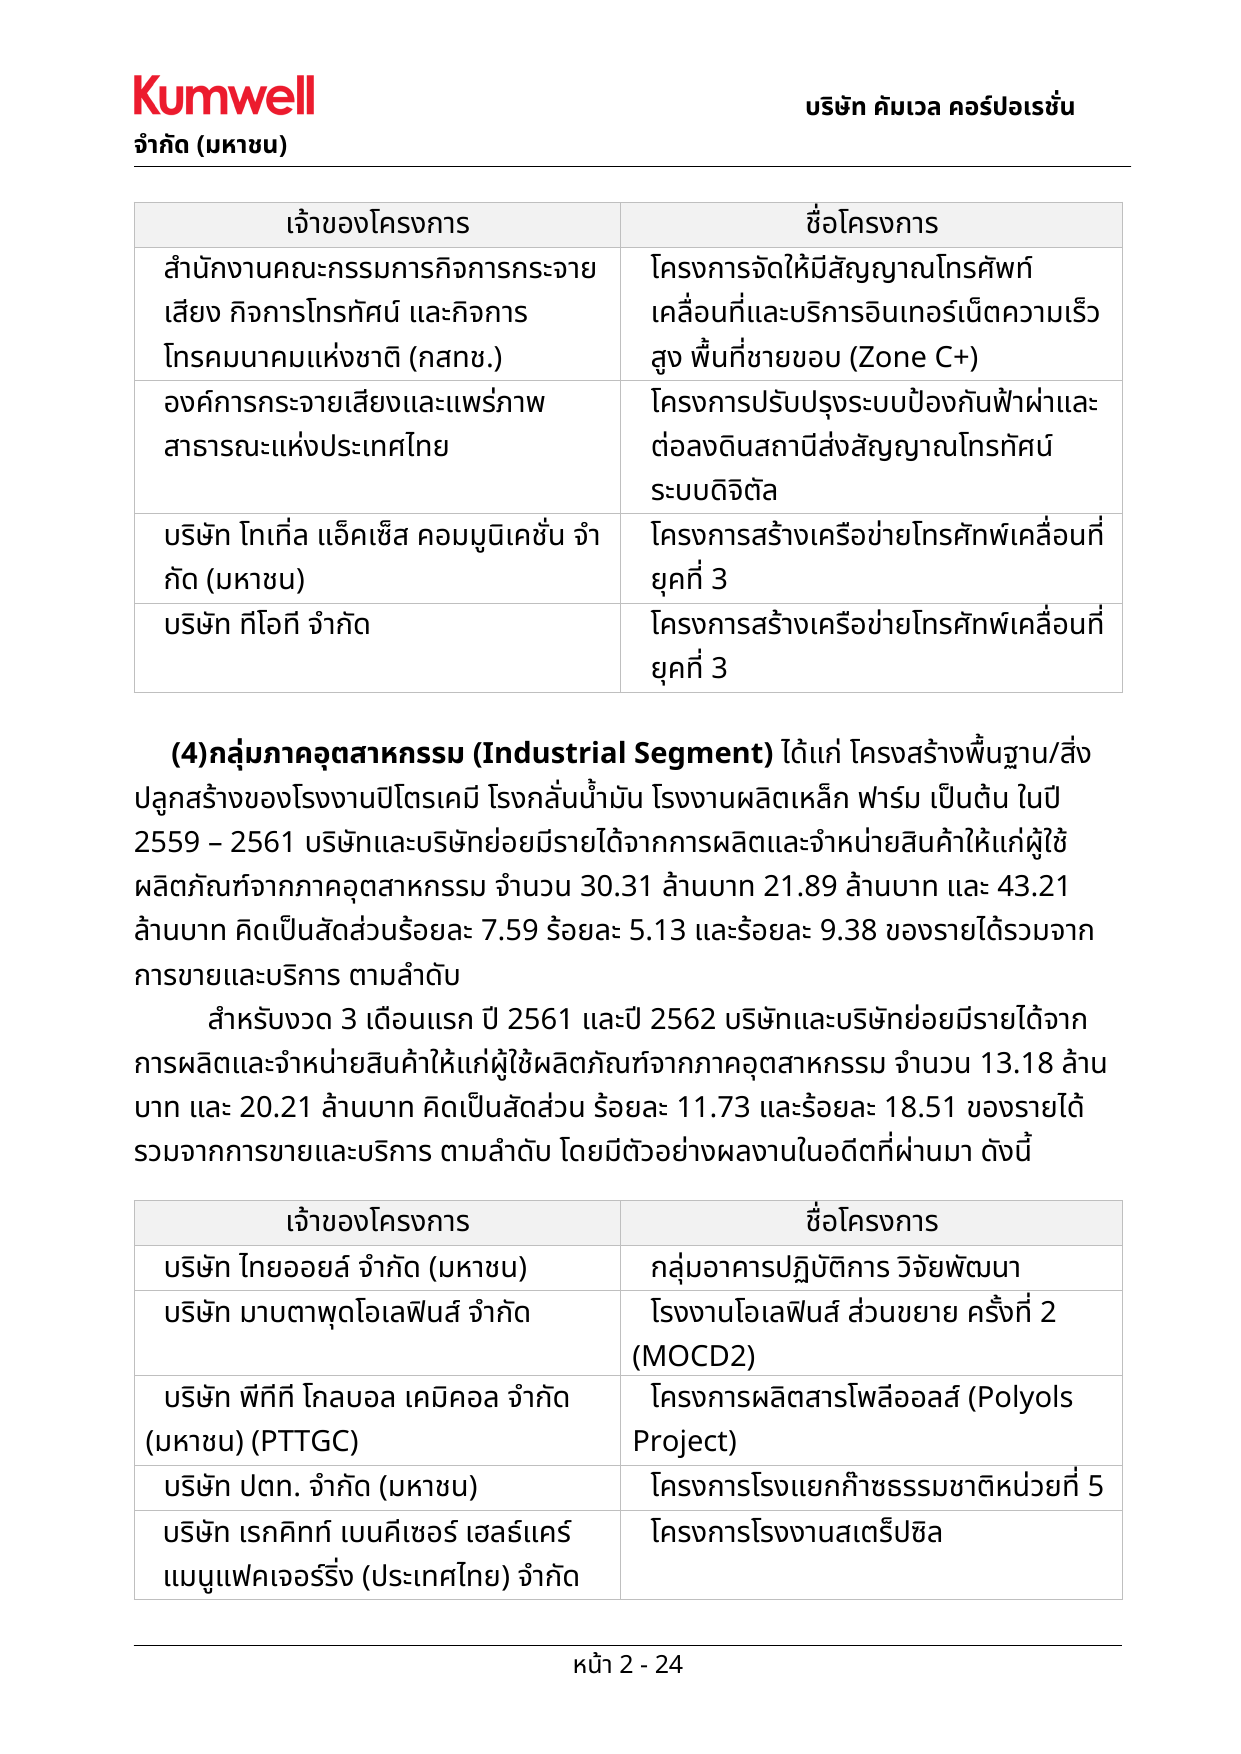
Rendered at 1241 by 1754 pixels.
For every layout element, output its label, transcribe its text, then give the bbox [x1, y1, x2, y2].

table_header ชื่อโครงการ [621, 1201, 1122, 1245]
table_header ชื่อโครงการ [621, 203, 1122, 247]
table_cell บริษัท ไทยออยล์ จํากัด (มหาชน) [135, 1246, 620, 1290]
table_cell โรงงานโอเลฟินส์ ส่วนขยาย ครั้งที่ 2 (MOCD2) [621, 1291, 1122, 1375]
table_cell โครงการผลิตสารโพลีออลส์ (Polyols Project) [621, 1376, 1122, 1465]
table_header เจ้าของโครงการ [135, 1201, 620, 1245]
table_cell องค์การกระจายเสียงและแพร่ภาพสาธารณะแห่งประเทศไทย [135, 381, 620, 513]
table_cell โครงการโรงงานสเตร็ปซิล [621, 1511, 1122, 1599]
table_cell โครงการจัดให้มีสัญญาณโทรศัพท์เคลื่อนที่และบริการอินเทอร์เน็ตความเร็วสูง พื้นที่ชายขอบ (Zone C+) [621, 248, 1122, 380]
table_cell กลุ่มอาคารปฏิบัติการ วิจัยพัฒนา [621, 1246, 1122, 1290]
table_cell บริษัท โทเทิ่ล แอ็คเซ็ส คอมมูนิเคชั่น จํากัด (มหาชน) [135, 514, 620, 603]
table_cell บริษัท เรกคิทท์ เบนคีเซอร์ เฮลธ์แคร์ แมนูแฟคเจอร์ริ่ง (ประเทศไทย) จำกัด [135, 1511, 620, 1599]
table_cell บริษัท พีทีที โกลบอล เคมิคอล จำกัด (มหาชน) (PTTGC) [135, 1376, 620, 1465]
picture [133, 75, 315, 116]
table_cell โครงการสร้างเครือข่ายโทรศัทพ์เคลื่อนที่ยุคที่ 3 [621, 604, 1122, 692]
table_cell บริษัท ทีโอที จำกัด [135, 604, 620, 692]
table_cell สำนักงานคณะกรรมการกิจการกระจายเสียง กิจการโทรทัศน์ และกิจการโทรคมนาคมแห่งชาติ (กสทช.) [135, 248, 620, 380]
table_cell โครงการสร้างเครือข่ายโทรศัทพ์เคลื่อนที่ยุคที่ 3 [621, 514, 1122, 603]
table_cell บริษัท มาบตาพุดโอเลฟินส์ จำกัด [135, 1291, 620, 1375]
text สำหรับงวด 3 เดือนแรก ปี 2561 และปี 2562 บริษัทและบริษัทย่อยมีรายได้จากการผลิตและจำหน่ายสินค้าให้แก่ผู้ใช้ผลิตภัณฑ์จากภาคอุตสาหกรรม จำนวน 13.18 ล้านบาท และ 20.21 ล้านบาท คิดเป็นสัดส่วน ร้อยละ 11.73 และร้อยละ 18.51 ของรายได้รวมจากการขายและบริการ ตามลำดับ โดยมีตัวอย่างผลงานในอดีตที่ผ่านมา ดังนี้ [133, 998, 1122, 1175]
table_header เจ้าของโครงการ [135, 203, 620, 247]
table_cell โครงการปรับปรุงระบบป้องกันฟ้าผ่าและต่อลงดินสถานีส่งสัญญาณโทรทัศน์ระบบดิจิตัล [621, 381, 1122, 513]
table_cell โครงการโรงแยกก๊าซธรรมชาติหน่วยที่ 5 [621, 1466, 1122, 1510]
table_cell บริษัท ปตท. จำกัด (มหาชน) [135, 1466, 620, 1510]
list กลุ่มภาคอุตสาหกรรม (Industrial Segment) ได้แก่ โครงสร้างพื้นฐาน/สิ่งปลูกสร้างของโรงงานปิโตรเคมี โรงกลั่นน้ำมัน โรงงานผลิตเหล็ก ฟาร์ม เป็นต้น ในปี 2559 – 2561 บริษัทและบริษัทย่อยมีรายได้จากการผลิตและจำหน่ายสินค้าให้แก่ผู้ใช้ผลิตภัณฑ์จากภาคอุตสาหกรรม จำนวน 30.31 ล้านบาท 21.89 ล้านบาท และ 43.21 ล้านบาท คิดเป็นสัดส่วนร้อยละ 7.59 ร้อยละ 5.13 และร้อยละ 9.38 ของรายได้รวมจากการขายและบริการ ตามลำดับ [133, 733, 1122, 998]
